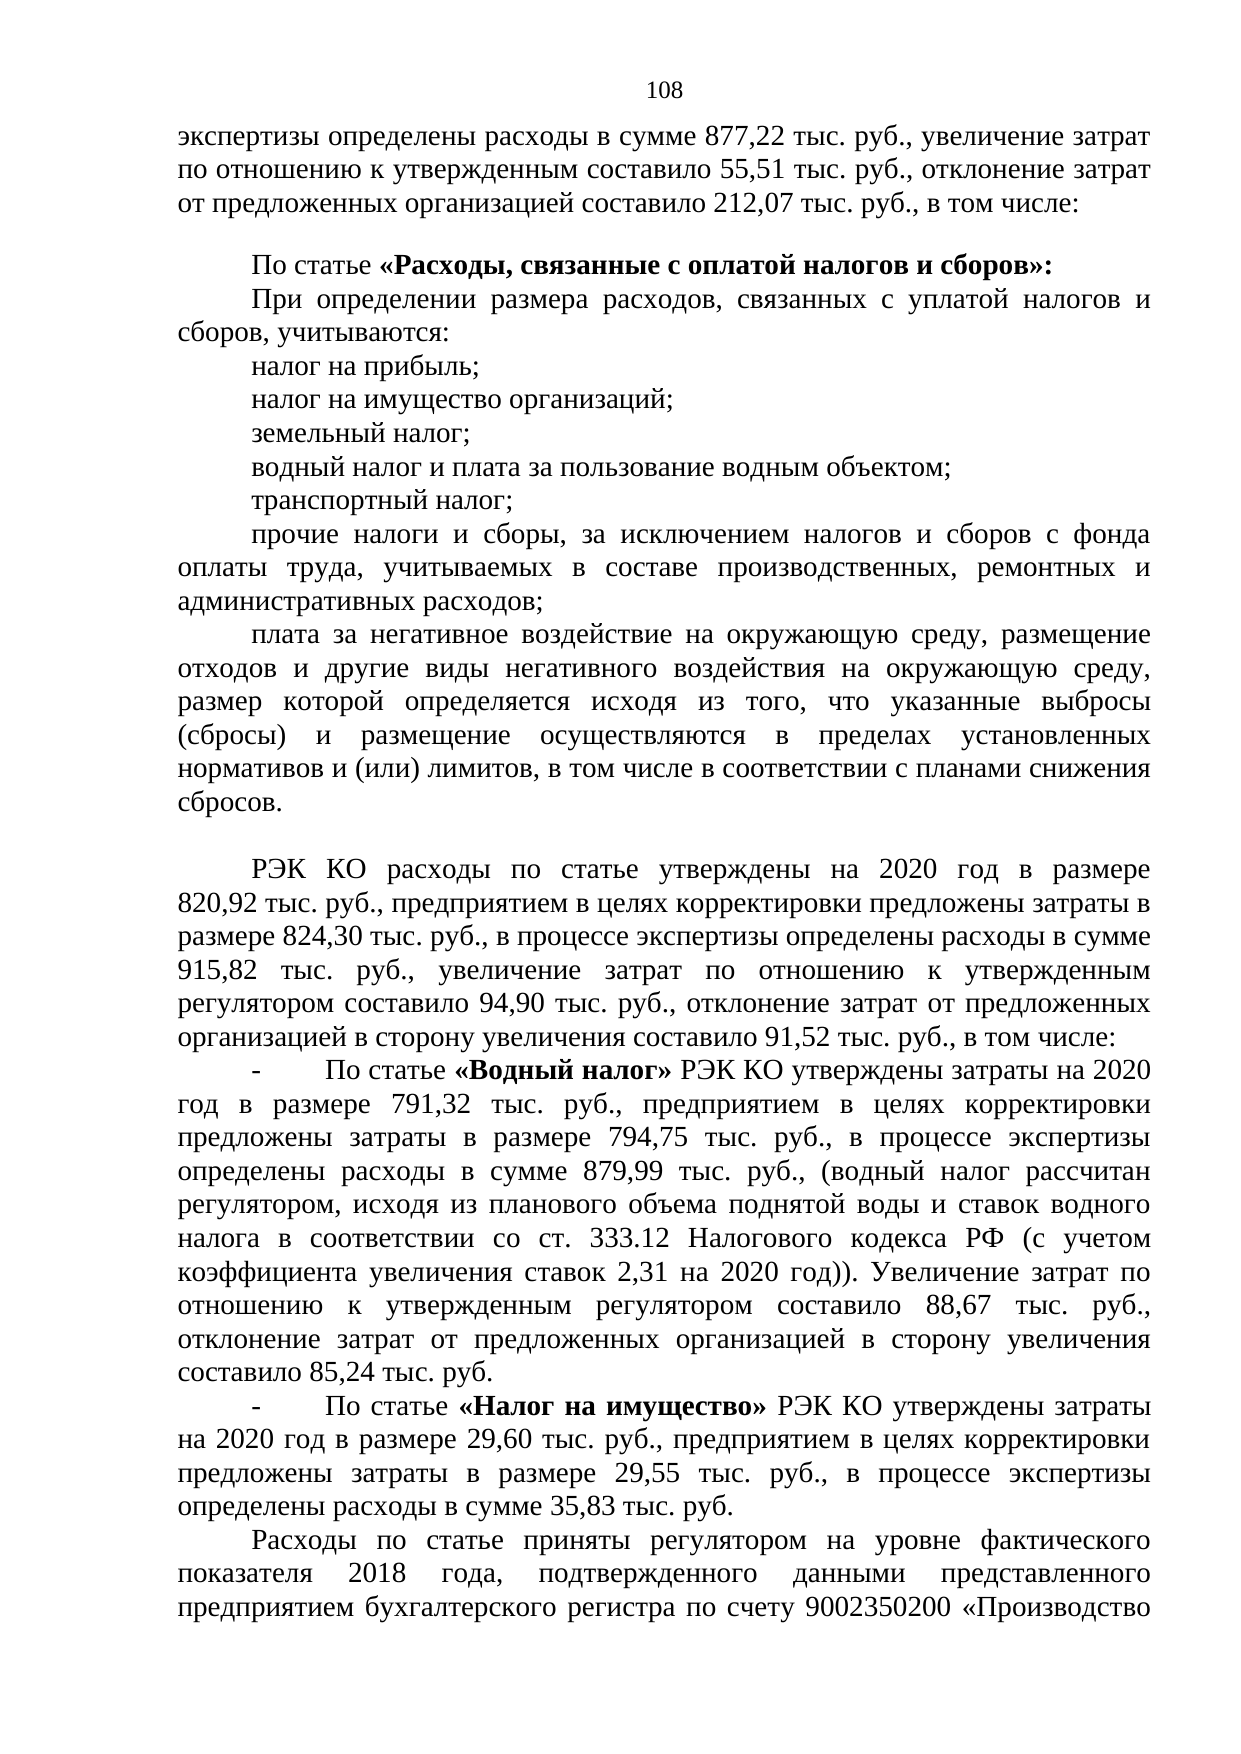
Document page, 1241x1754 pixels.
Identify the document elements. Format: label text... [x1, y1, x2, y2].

text плата за негативное воздействие на окружающую среду, размещение отходов и другие виды негативного воздействия на окружающую среду, размер которой определяется исходя из того, что указанные выбросы (сбросы) и размещение осуществляются в пределах установленных нормативов и (или) лимитов, в том числе в соответствии с планами снижения сбросов. [177, 616, 1152, 818]
text прочие налоги и сборы, за исключением налогов и сборов с фонда оплаты труда, учитываемых в составе производственных, ремонтных и административных расходов; [177, 516, 1152, 616]
text РЭК КО расходы по статье утверждены на 2020 год в размере 820,92 тыс. руб., предприятием в целях корректировки предложены затраты в размере 824,30 тыс. руб., в процессе экспертизы определены расходы в сумме 915,82 тыс. руб., увеличение затрат по отношению к утвержденным регулятором составило 94,90 тыс. руб., отклонение затрат от предложенных организацией в сторону увеличения составило 91,52 тыс. руб., в том числе: [177, 851, 1152, 1052]
text транспортный налог; [177, 482, 1152, 516]
text По статье «Расходы, связанные с оплатой налогов и сборов»: [177, 247, 1152, 281]
text налог на прибыль; [177, 348, 1152, 382]
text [177, 1522, 1152, 1623]
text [177, 118, 1152, 219]
text налог на имущество организаций; [177, 382, 1152, 415]
text земельный налог; [177, 415, 1152, 449]
text При определении размера расходов, связанных с уплатой налогов и сборов, учитываются: [177, 281, 1152, 348]
text - По статье «Водный налог» РЭК КО утверждены затраты на 2020 год в размере 791,32 тыс. руб., предприятием в целях корректировки предложены затраты в размере 794,75 тыс. руб., в процессе экспертизы определены расходы в сумме 879,99 тыс. руб., (водный налог рассчитан регулятором, исходя из планового объема поднятой воды и ставок водного налога в соответствии со ст. 333.12 Налогового кодекса РФ (с учетом коэффициента увеличения ставок 2,31 на 2020 год)). Увеличение затрат по отношению к утвержденным регулятором составило 88,67 тыс. руб., отклонение затрат от предложенных организацией в сторону увеличения составило 85,24 тыс. руб. [177, 1052, 1152, 1388]
text водный налог и плата за пользование водным объектом; [177, 449, 1152, 482]
text - По статье «Налог на имущество» РЭК КО утверждены затраты на 2020 год в размере 29,60 тыс. руб., предприятием в целях корректировки предложены затраты в размере 29,55 тыс. руб., в процессе экспертизы определены расходы в сумме 35,83 тыс. руб. [177, 1388, 1152, 1522]
